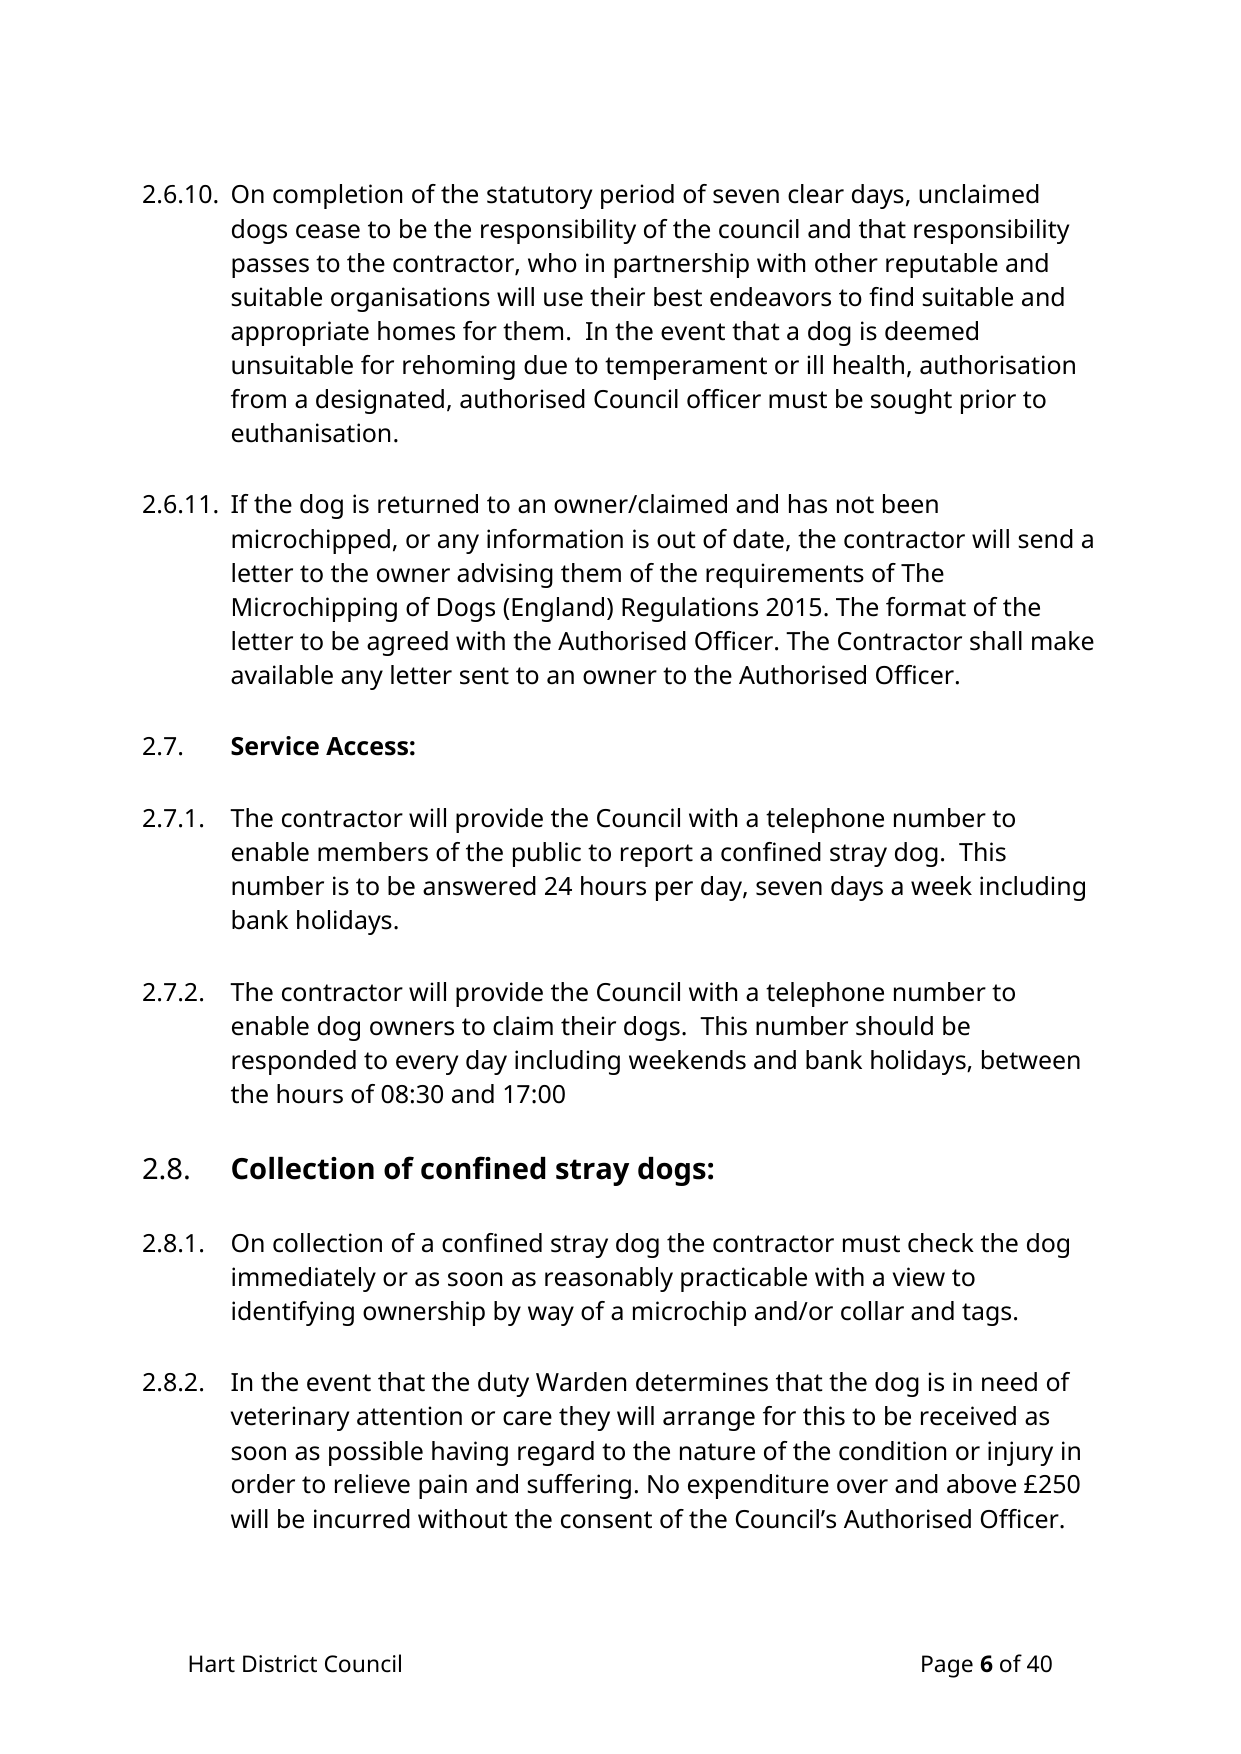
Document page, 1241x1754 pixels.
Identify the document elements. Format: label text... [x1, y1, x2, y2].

list If the dog is returned to an owner/claimed and has not been microchipped, or any information is out of date, the contractor will send a letter to the owner advising them of the requirements of The Microchipping of Dogs (England) Regulations 2015. The format of the letter to be agreed with the Authorised Officer. The Contractor shall make available any letter sent to an owner to the Authorised Officer. [142, 487, 1098, 692]
list On collection of a confined stray dog the contractor must check the dog immediately or as soon as reasonably practicable with a view to identifying ownership by way of a microchip and/or collar and tags. [142, 1225, 1098, 1327]
list On completion of the statutory period of seven clear days, unclaimed dogs cease to be the responsibility of the council and that responsibility passes to the contractor, who in partnership with other reputable and suitable organisations will use their best endeavors to find suitable and appropriate homes for them. In the event that a dog is deemed unsuitable for rehoming due to temperament or ill health, authorisation from a designated, authorised Council officer must be sought prior to euthanisation. [142, 177, 1098, 450]
list Service Access: [142, 729, 1098, 763]
list In the event that the duty Warden determines that the dog is in need of veterinary attention or care they will arrange for this to be received as soon as possible having regard to the nature of the condition or injury in order to relieve pain and suffering. No expenditure over and above £250 will be incurred without the consent of the Council’s Authorised Officer. [142, 1365, 1098, 1535]
list Collection of confined stray dogs: [142, 1148, 1098, 1188]
list The contractor will provide the Council with a telephone number to enable dog owners to claim their dogs. This number should be responded to every day including weekends and bank holidays, between the hours of 08:30 and 17:00 [142, 974, 1098, 1111]
list The contractor will provide the Council with a telephone number to enable members of the public to report a confined stray dog. This number is to be answered 24 hours per day, seven days a week including bank holidays. [142, 801, 1098, 937]
